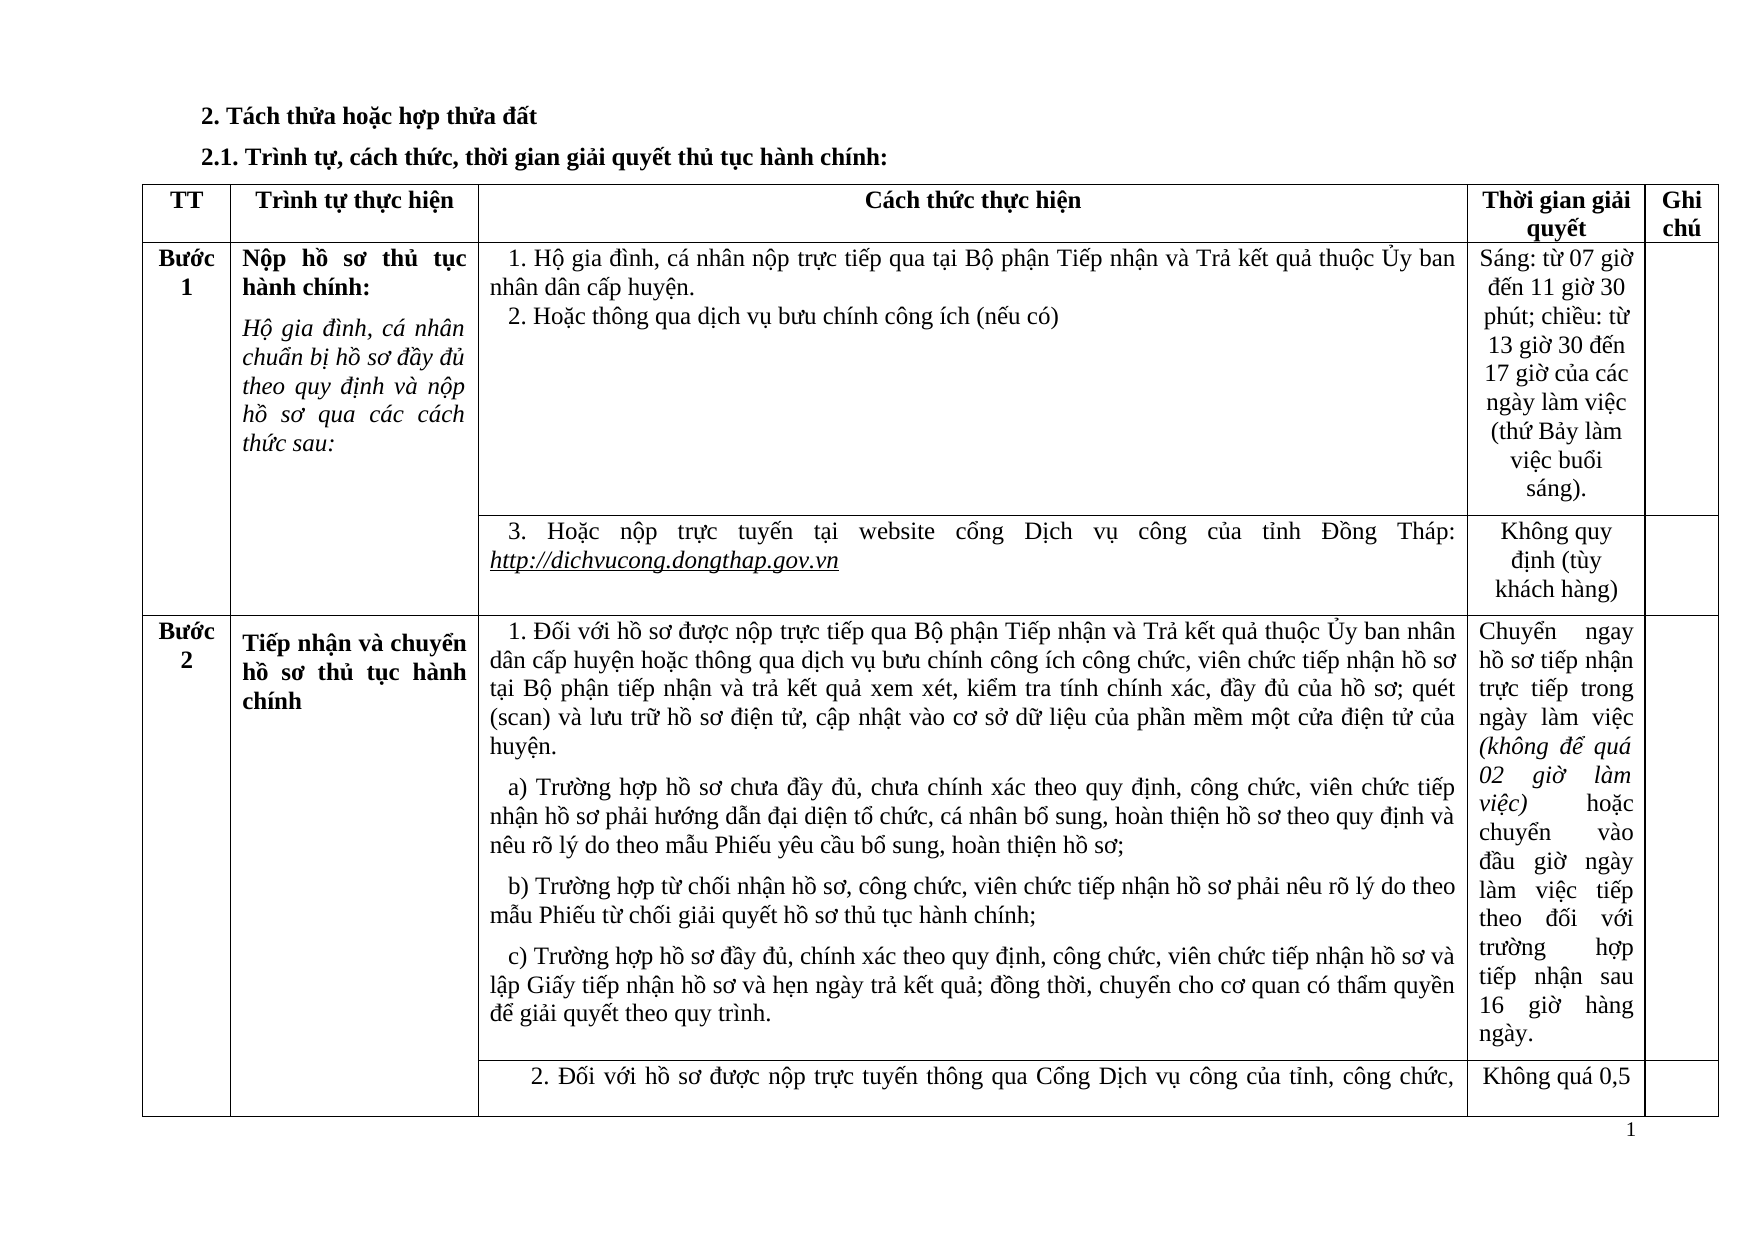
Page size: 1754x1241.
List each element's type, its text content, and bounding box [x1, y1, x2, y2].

text 2. Tách thửa hoặc hợp thửa đất [142, 101, 1636, 130]
table_cell Không quy định (tùy khách hàng) [1468, 516, 1644, 615]
table_header Trình tự thực hiện [231, 185, 478, 242]
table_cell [1468, 1061, 1644, 1116]
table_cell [479, 1061, 1467, 1116]
table_cell [1646, 516, 1718, 615]
table_cell [1646, 243, 1718, 515]
table_header TT [143, 185, 230, 242]
table_cell [1646, 1061, 1718, 1116]
table_cell 3. Hoặc nộp trực tuyến tại website cổng Dịch vụ công của tỉnh Đồng Tháp: http://dichvucong.dongthap.gov.vn [479, 516, 1467, 615]
table_header Ghi chú [1646, 185, 1718, 242]
table_cell 1. Hộ gia đình, cá nhân nộp trực tiếp qua tại Bộ phận Tiếp nhận và Trả kết quả thuộc Ủy ban nhân dân cấp huyện. 2. Hoặc thông qua dịch vụ bưu chính công ích (nếu có) [479, 243, 1467, 515]
table_cell Sáng: từ 07 giờ đến 11 giờ 30 phút; chiều: từ 13 giờ 30 đến 17 giờ của các ngày làm việc (thứ Bảy làm việc buổi sáng). [1468, 243, 1644, 515]
table_cell [1646, 616, 1718, 1060]
table_cell Bước 2 [143, 616, 230, 1116]
table_cell Bước 1 [143, 243, 230, 615]
table_cell Nộp hồ sơ thủ tục hành chính: Hộ gia đình, cá nhân chuẩn bị hồ sơ đầy đủ theo quy định và nộp hồ sơ qua các cách thức sau: [231, 243, 478, 615]
table_header Thời gian giải quyết [1468, 185, 1644, 242]
table_cell Chuyển ngay hồ sơ tiếp nhận trực tiếp trong ngày làm việc (không để quá 02 giờ làm việc) hoặc chuyển vào đầu giờ ngày làm việc tiếp theo đối với trường hợp tiếp nhận sau 16 giờ hàng ngày. [1468, 616, 1644, 1060]
table_cell 1. Đối với hồ sơ được nộp trực tiếp qua Bộ phận Tiếp nhận và Trả kết quả thuộc Ủy ban nhân dân cấp huyện hoặc thông qua dịch vụ bưu chính công ích công chức, viên chức tiếp nhận hồ sơ tại Bộ phận tiếp nhận và trả kết quả xem xét, kiểm tra tính chính xác, đầy đủ của hồ sơ; quét (scan) và lưu trữ hồ sơ điện tử, cập nhật vào cơ sở dữ liệu của phần mềm một cửa điện tử của huyện. a) Trường hợp hồ sơ chưa đầy đủ, chưa chính xác theo quy định, công chức, viên chức tiếp nhận hồ sơ phải hướng dẫn đại diện tổ chức, cá nhân bổ sung, hoàn thiện hồ sơ theo quy định và nêu rõ lý do theo mẫu Phiếu yêu cầu bổ sung, hoàn thiện hồ sơ; b) Trường hợp từ chối nhận hồ sơ, công chức, viên chức tiếp nhận hồ sơ phải nêu rõ lý do theo mẫu Phiếu từ chối giải quyết hồ sơ thủ tục hành chính; c) Trường hợp hồ sơ đầy đủ, chính xác theo quy định, công chức, viên chức tiếp nhận hồ sơ và lập Giấy tiếp nhận hồ sơ và hẹn ngày trả kết quả; đồng thời, chuyển cho cơ quan có thẩm quyền để giải quyết theo quy trình. [479, 616, 1467, 1060]
table_header Cách thức thực hiện [479, 185, 1467, 242]
table_cell Tiếp nhận và chuyển hồ sơ thủ tục hành chính [231, 616, 478, 1116]
text 2.1. Trình tự, cách thức, thời gian giải quyết thủ tục hành chính: [142, 142, 1636, 171]
